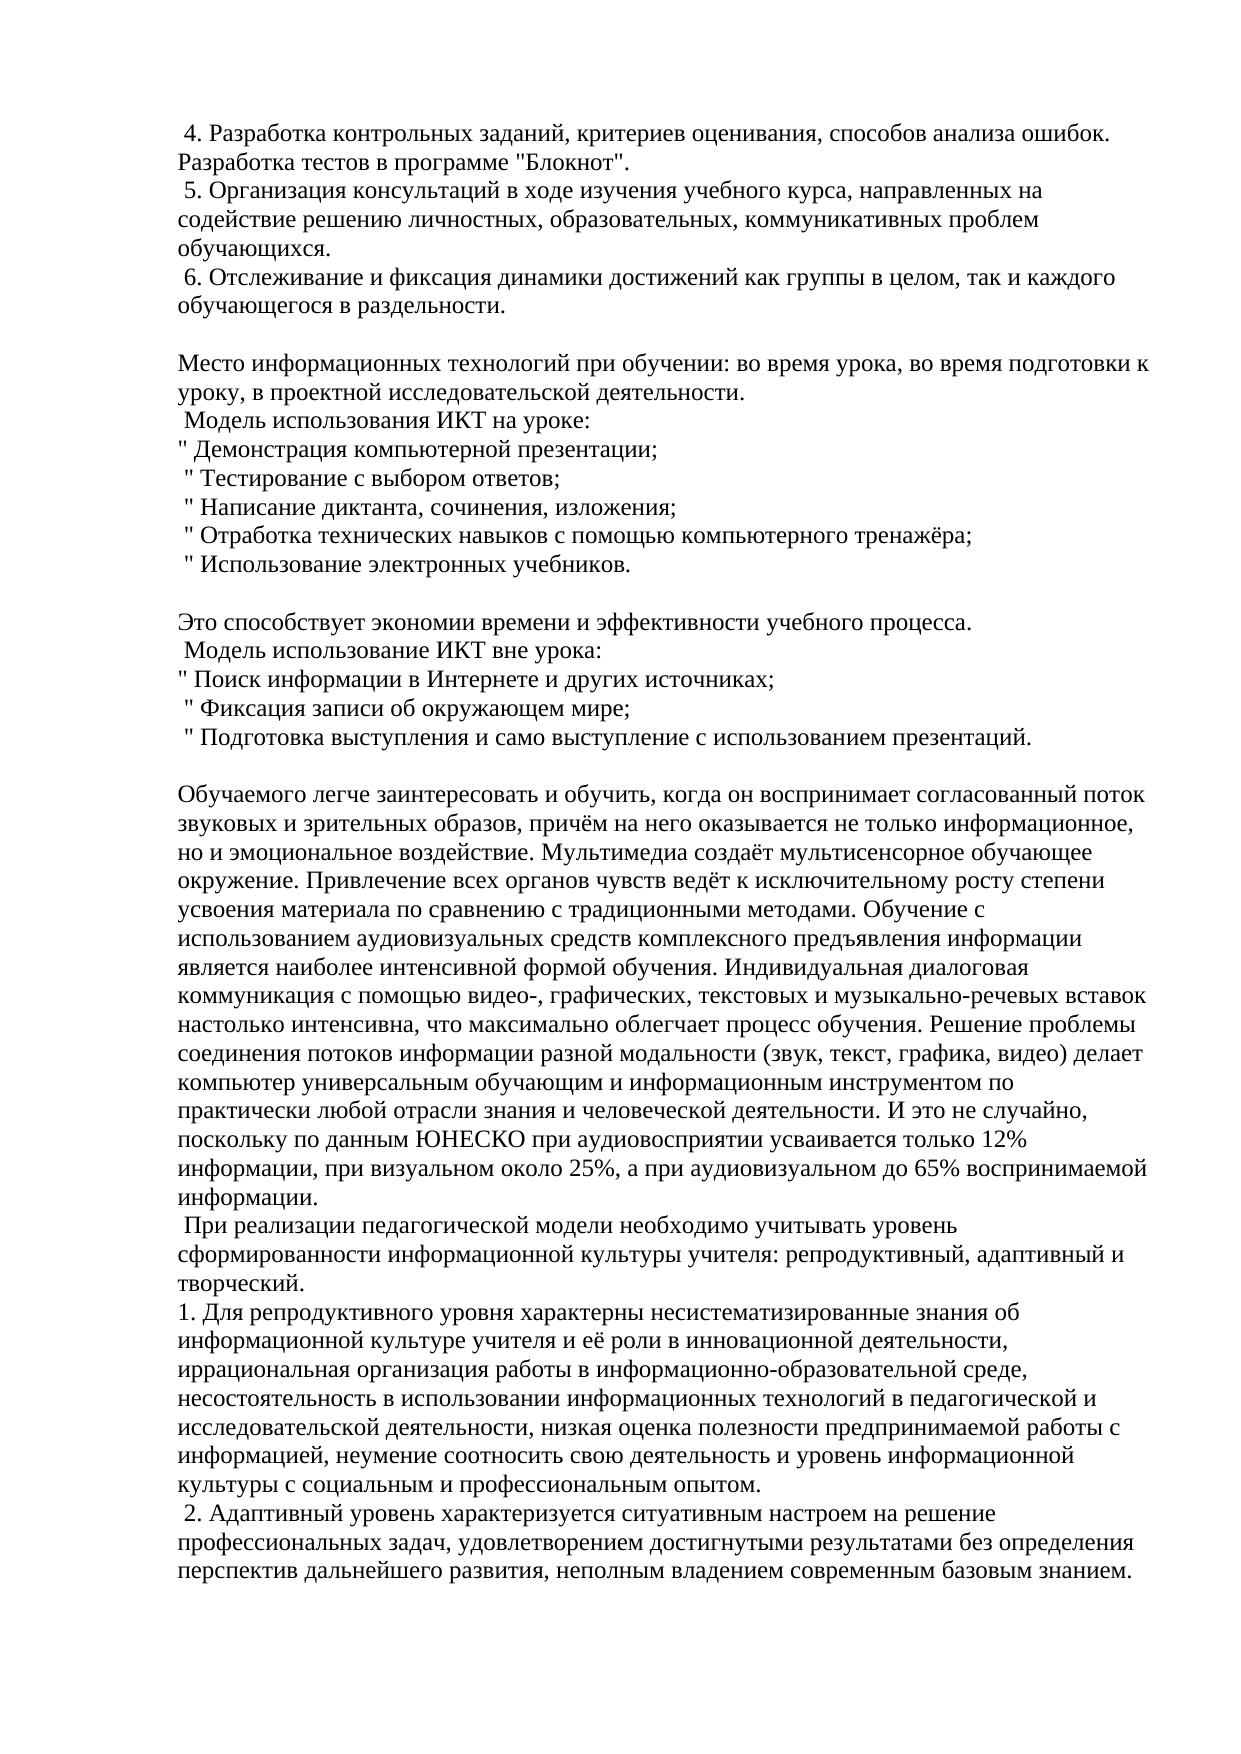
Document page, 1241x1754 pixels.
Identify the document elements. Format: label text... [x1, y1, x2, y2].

text Модель использование ИКТ вне урока: [177, 636, 1152, 664]
text 5. Организация консультаций в ходе изучения учебного курса, направленных на содействие решению личностных, образовательных, коммуникативных проблем обучающихся. [177, 176, 1152, 262]
text При реализации педагогической модели необходимо учитывать уровень сформированности информационной культуры учителя: репродуктивный, адаптивный и творческий. [177, 1211, 1152, 1297]
text " Тестирование с выбором ответов; [177, 463, 1152, 492]
text 2. Адаптивный уровень характеризуется ситуативным настроем на решение профессиональных задач, удовлетворением достигнутыми результатами без определения перспектив дальнейшего развития, неполным владением современным базовым знанием. [177, 1498, 1152, 1584]
text " Демонстрация компьютерной презентации; [177, 434, 1152, 463]
text Место информационных технологий при обучении: во время урока, во время подготовки к уроку, в проектной исследовательской деятельности. [177, 348, 1152, 406]
text 4. Разработка контрольных заданий, критериев оценивания, способов анализа ошибок. Разработка тестов в программе "Блокнот". [177, 118, 1152, 176]
text " Подготовка выступления и само выступление с использованием презентаций. [177, 722, 1152, 751]
text 1. Для репродуктивного уровня характерны несистематизированные знания об информационной культуре учителя и её роли в инновационной деятельности, иррациональная организация работы в информационно-образовательной среде, несостоятельность в использовании информационных технологий в педагогической и исследовательской деятельности, низкая оценка полезности предпринимаемой работы с информацией, неумение соотносить свою деятельность и уровень информационной культуры с социальным и профессиональным опытом. [177, 1297, 1152, 1498]
text 6. Отслеживание и фиксация динамики достижений как группы в целом, так и каждого обучающегося в раздельности. [177, 262, 1152, 319]
text " Написание диктанта, сочинения, изложения; [177, 492, 1152, 521]
text " Поиск информации в Интернете и других источниках; [177, 664, 1152, 693]
text Это способствует экономии времени и эффективности учебного процесса. [177, 607, 1152, 636]
text " Использование электронных учебников. [177, 549, 1152, 578]
text " Фиксация записи об окружающем мире; [177, 693, 1152, 722]
text " Отработка технических навыков с помощью компьютерного тренажёра; [177, 521, 1152, 549]
text Обучаемого легче заинтересовать и обучить, когда он воспринимает согласованный поток звуковых и зрительных образов, причём на него оказывается не только информационное, но и эмоциональное воздействие. Мультимедиа создаёт мультисенсорное обучающее окружение. Привлечение всех органов чувств ведёт к исключительному росту степени усвоения материала по сравнению с традиционными методами. Обучение с использованием аудиовизуальных средств комплексного предъявления информации является наиболее интенсивной формой обучения. Индивидуальная диалоговая коммуникация с помощью видео-, графических, текстовых и музыкально-речевых вставок настолько интенсивна, что максимально облегчает процесс обучения. Решение проблемы соединения потоков информации разной модальности (звук, текст, графика, видео) делает компьютер универсальным обучающим и информационным инструментом по практически любой отрасли знания и человеческой деятельности. И это не случайно, поскольку по данным ЮНЕСКО при аудиовосприятии усваивается только 12% информации, при визуальном около 25%, а при аудиовизуальном до 65% воспринимаемой информации. [177, 779, 1152, 1211]
text Модель использования ИКТ на уроке: [177, 406, 1152, 434]
